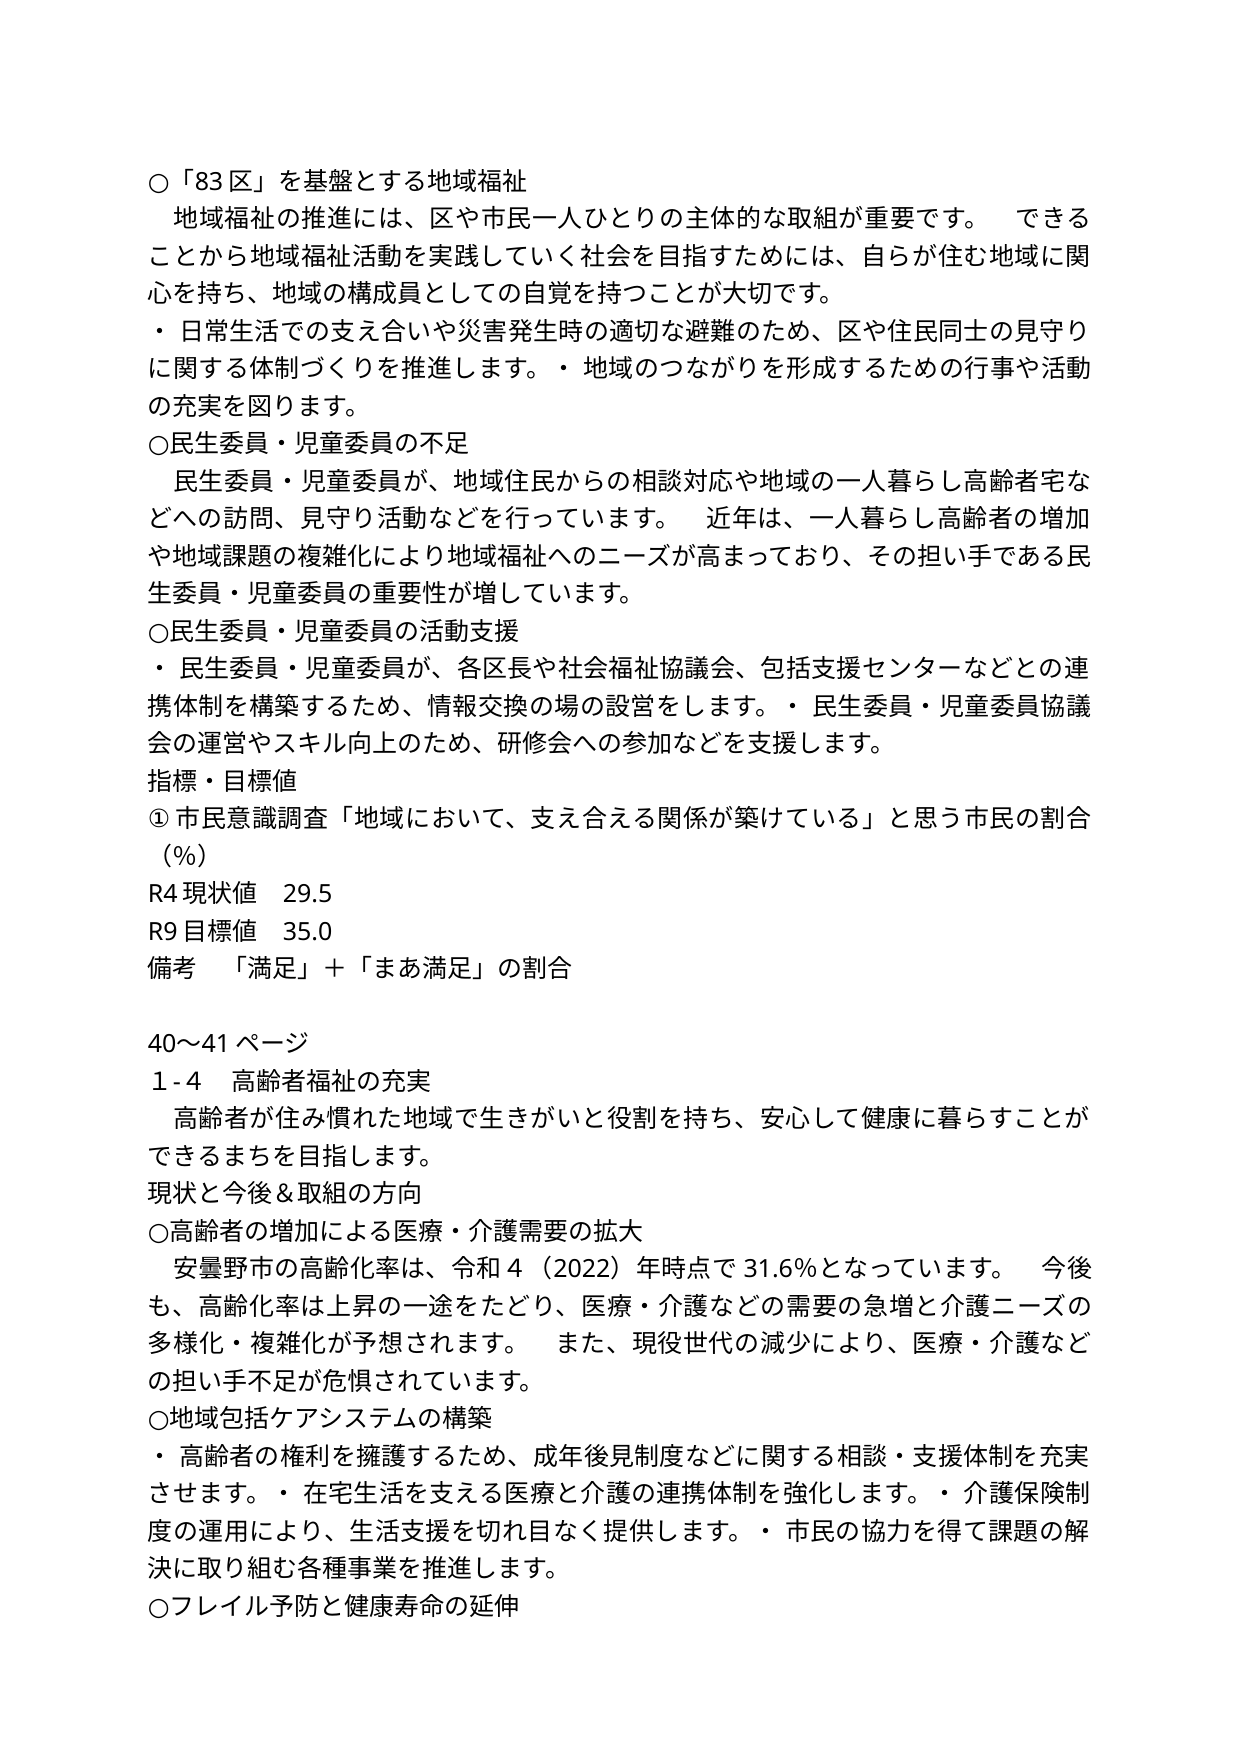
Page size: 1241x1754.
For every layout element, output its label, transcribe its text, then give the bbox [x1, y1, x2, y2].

text R4現状値 29.5 [148, 873, 1092, 911]
text 指標・目標値 [148, 761, 1092, 798]
text ○地域包括ケアシステムの構築 [148, 1398, 1092, 1436]
text ○フレイル予防と健康寿命の延伸 [148, 1586, 1092, 1623]
text 地域福祉の推進には、区や市民一人ひとりの主体的な取組が重要です。 できることから地域福祉活動を実践していく社会を目指すためには、自らが住む地域に関心を持ち、地域の構成員としての自覚を持つことが大切です。 [148, 198, 1092, 311]
text ・ 高齢者の権利を擁護するため、成年後見制度などに関する相談・支援体制を充実させます。・ 在宅生活を支える医療と介護の連携体制を強化します。・ 介護保険制度の運用により、生活支援を切れ目なく提供します。・ 市民の協力を得て課題の解決に取り組む各種事業を推進します。 [148, 1436, 1092, 1586]
text ①市民意識調査「地域において、支え合える関係が築けている」と思う市民の割合（％） [148, 798, 1092, 873]
text ○民生委員・児童委員の不足 [148, 423, 1092, 461]
text ○高齢者の増加による医療・介護需要の拡大 [148, 1211, 1092, 1248]
text ○民生委員・児童委員の活動支援 [148, 611, 1092, 648]
text ○「83区」を基盤とする地域福祉 [148, 161, 1092, 198]
text 備考 「満足」＋「まあ満足」の割合 [148, 948, 1092, 986]
text 現状と今後＆取組の方向 [148, 1173, 1092, 1211]
text 40～41ページ [148, 1023, 1092, 1061]
text ・ 民生委員・児童委員が、各区長や社会福祉協議会、包括支援センターなどとの連携体制を構築するため、情報交換の場の設営をします。・ 民生委員・児童委員協議会の運営やスキル向上のため、研修会への参加などを支援します。 [148, 648, 1092, 761]
text ・ 日常生活での支え合いや災害発生時の適切な避難のため、区や住民同士の見守りに関する体制づくりを推進します。・ 地域のつながりを形成するための行事や活動の充実を図ります。 [148, 311, 1092, 423]
text 民生委員・児童委員が、地域住民からの相談対応や地域の一人暮らし高齢者宅などへの訪問、見守り活動などを行っています。 近年は、一人暮らし高齢者の増加や地域課題の複雑化により地域福祉へのニーズが高まっており、その担い手である民生委員・児童委員の重要性が増しています。 [148, 461, 1092, 611]
text 高齢者が住み慣れた地域で生きがいと役割を持ち、安心して健康に暮らすことができるまちを目指します。 [148, 1098, 1092, 1173]
text 安曇野市の高齢化率は、令和４（2022）年時点で 31.6％となっています。 今後も、高齢化率は上昇の一途をたどり、医療・介護などの需要の急増と介護ニーズの多様化・複雑化が予想されます。 また、現役世代の減少により、医療・介護などの担い手不足が危惧されています。 [148, 1248, 1092, 1398]
text R9目標値 35.0 [148, 911, 1092, 948]
text １-４ 高齢者福祉の充実 [148, 1061, 1092, 1098]
